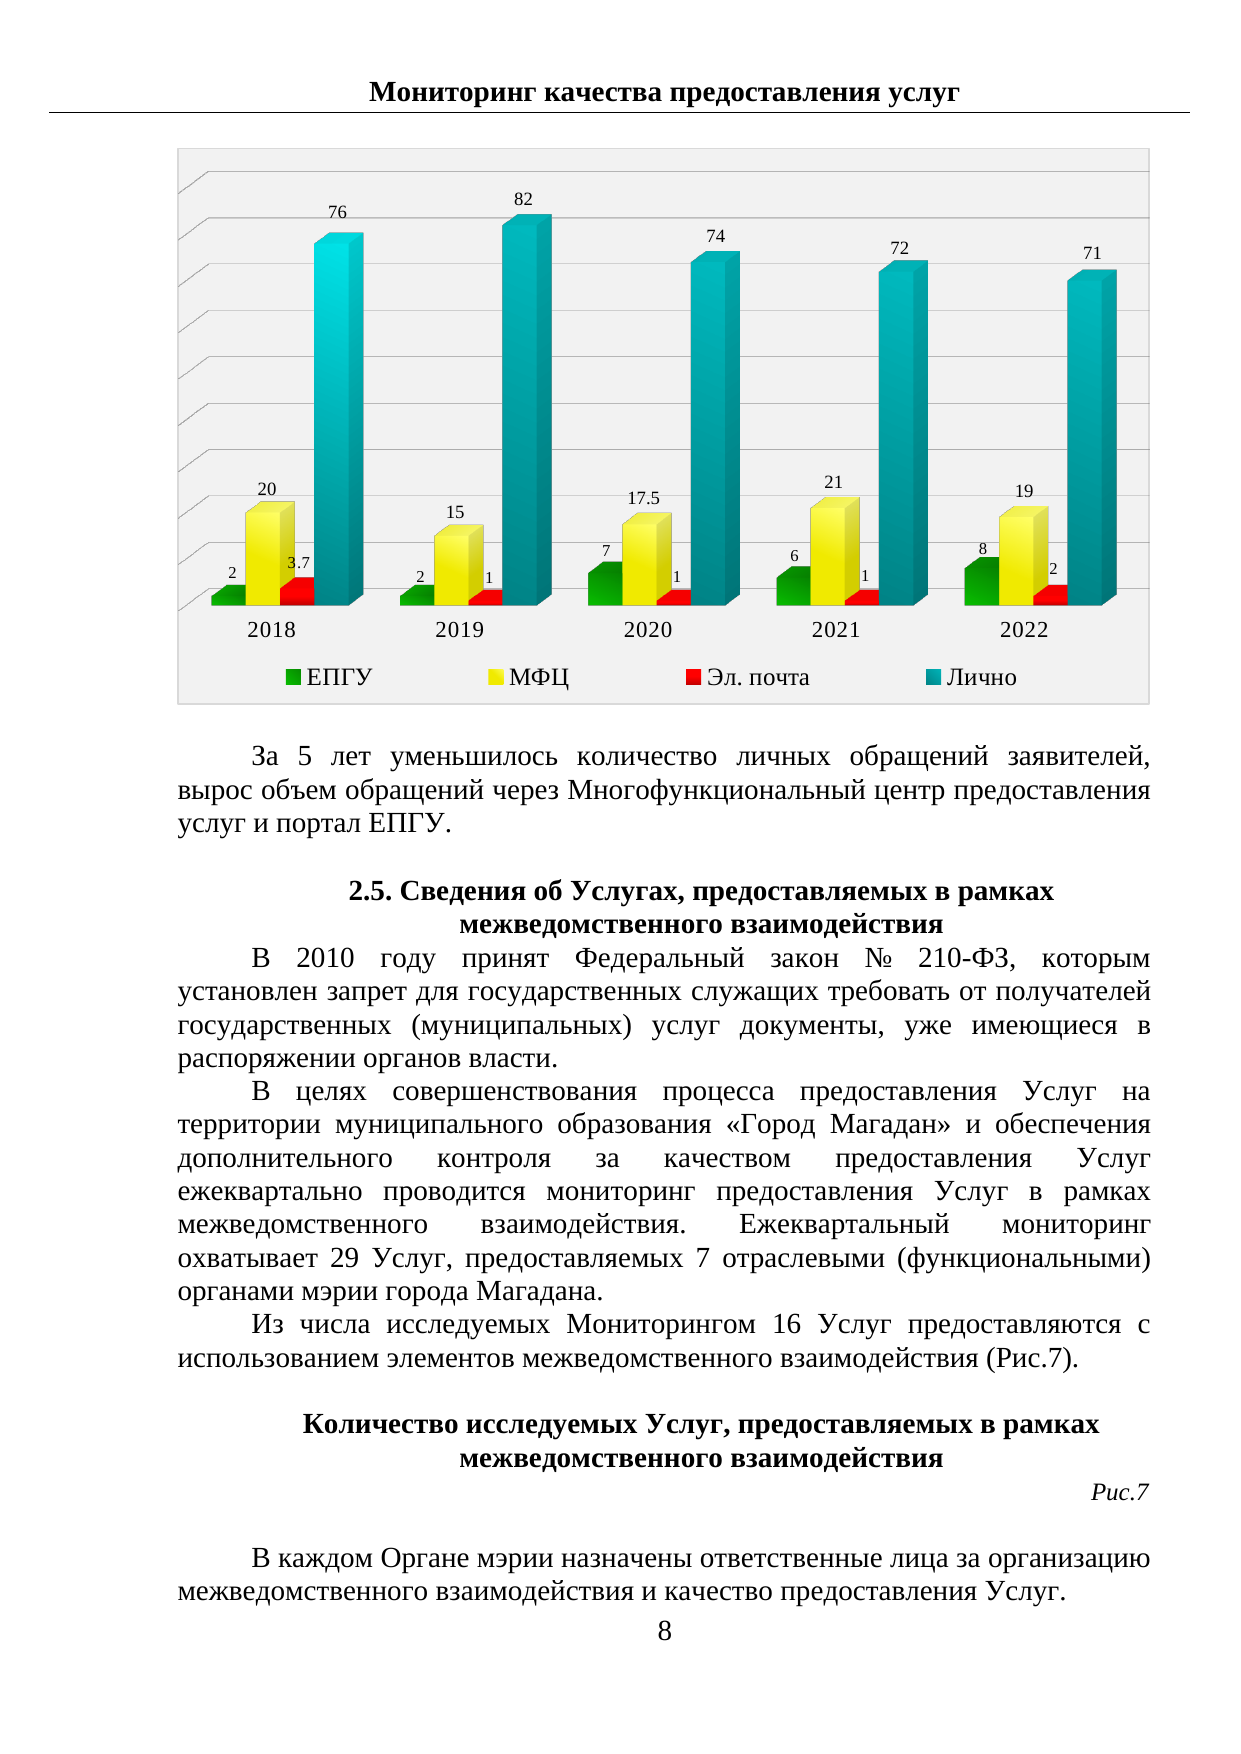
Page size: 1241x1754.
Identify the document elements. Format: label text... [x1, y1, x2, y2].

text Из числа исследуемых Мониторингом 16 Услуг предоставляются с использованием элементов межведомственного взаимодействия (Рис.7). [177, 1307, 1152, 1374]
text межведомственного взаимодействия [177, 1441, 1152, 1474]
text В каждом Органе мэрии назначены ответственные лица за организацию межведомственного взаимодействия и качество предоставления Услуг. [177, 1541, 1152, 1607]
text 2.5. Сведения об Услугах, предоставляемых в рамках [177, 873, 1152, 906]
text межведомственного взаимодействия [177, 906, 1152, 940]
text Рис.7 [177, 1474, 1152, 1507]
text В целях совершенствования процесса предоставления Услуг на территории муниципального образования «Город Магадан» и обеспечения дополнительного контроля за качеством предоставления Услуг ежеквартально проводится мониторинг предоставления Услуг в рамках межведомственного взаимодействия. Ежеквартальный мониторинг охватывает 29 Услуг, предоставляемых 7 отраслевыми (функциональными) органами мэрии города Магадана. [177, 1074, 1152, 1307]
text В 2010 году принят Федеральный закон № 210-ФЗ, которым установлен запрет для государственных служащих требовать от получателей государственных (муниципальных) услуг документы, уже имеющиеся в распоряжении органов власти. [177, 940, 1152, 1074]
text За 5 лет уменьшилось количество личных обращений заявителей, вырос объем обращений через Многофункциональный центр предоставления услуг и портал ЕПГУ. [177, 738, 1152, 839]
text Количество исследуемых Услуг, предоставляемых в рамках [177, 1407, 1152, 1441]
